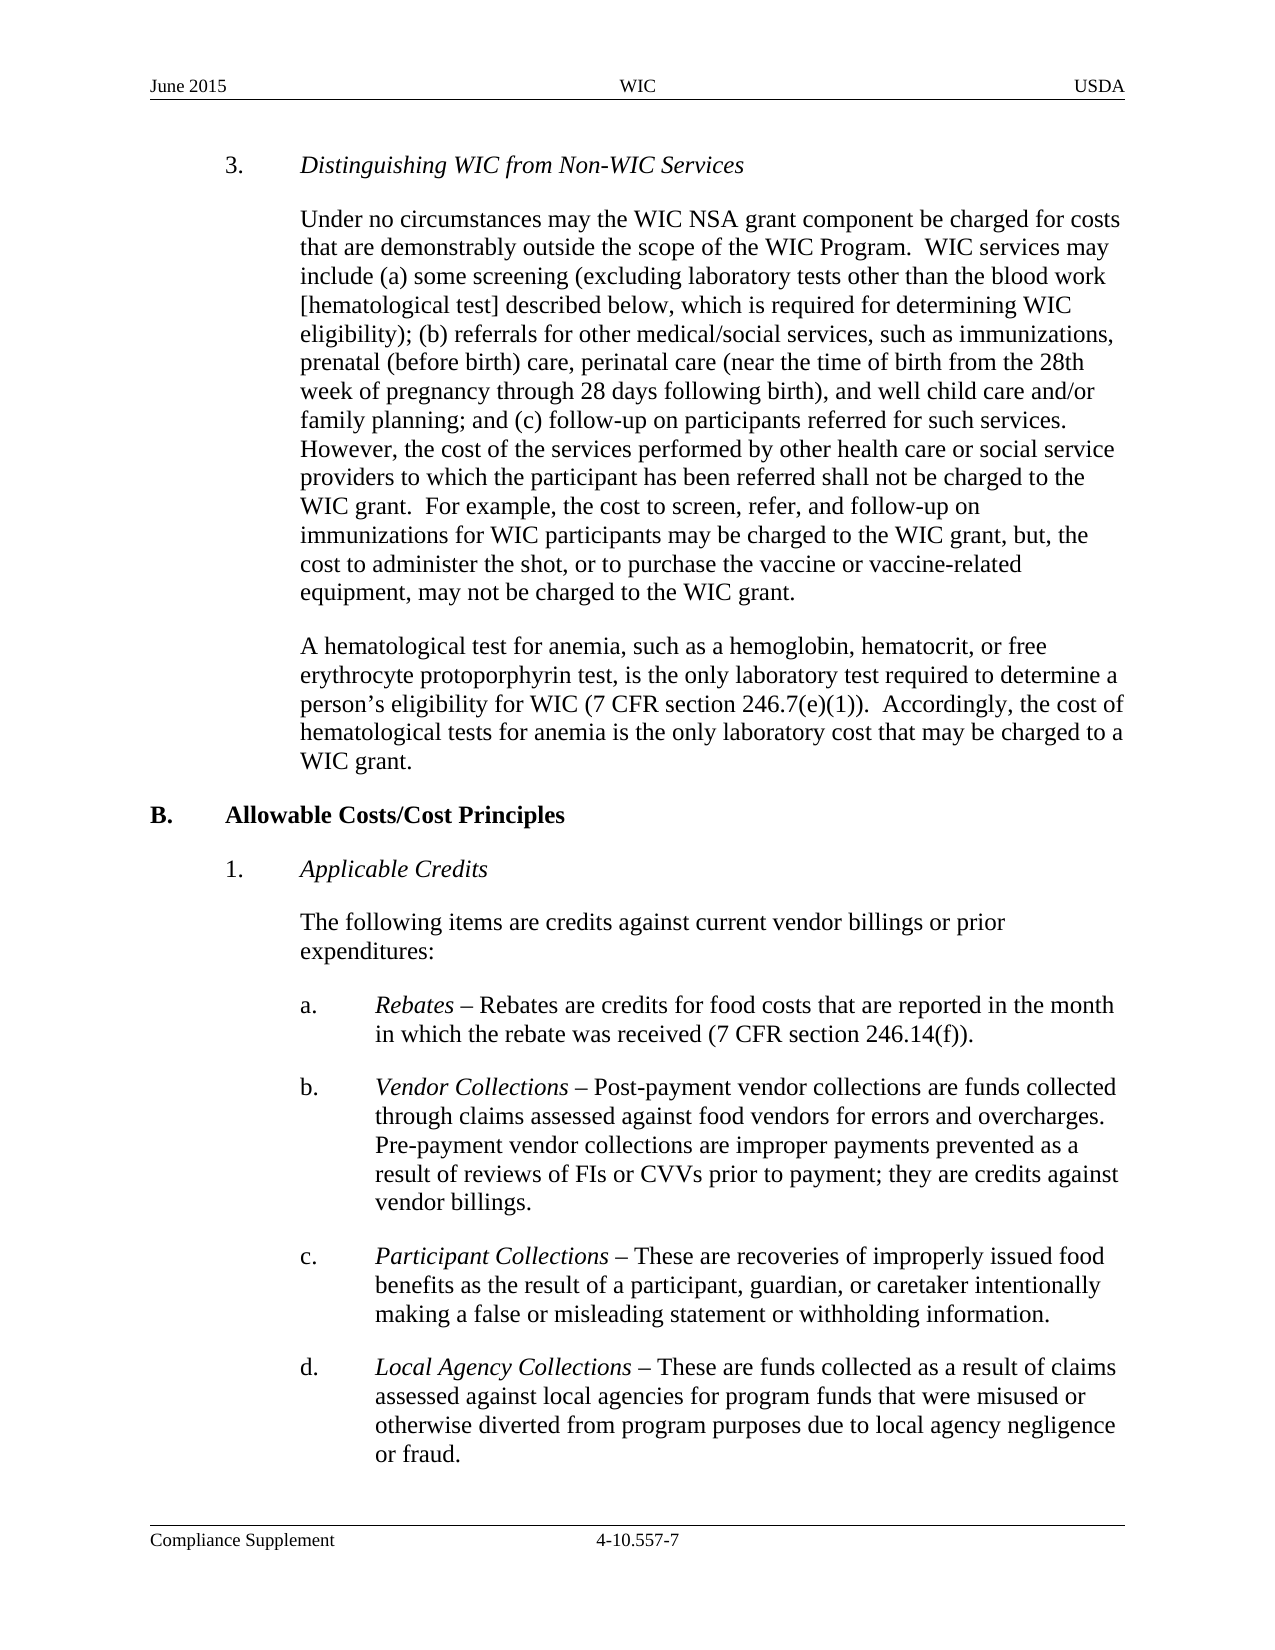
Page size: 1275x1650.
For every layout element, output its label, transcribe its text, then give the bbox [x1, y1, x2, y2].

text A hematological test for anemia, such as a hemoglobin, hematocrit, or free erythrocyte protoporphyrin test, is the only laboratory test required to determine a person’s eligibility for WIC (7 CFR section 246.7(e)(1)). Accordingly, the cost of hematological tests for anemia is the only laboratory cost that may be charged to a WIC grant. [300, 631, 1125, 775]
text d. Local Agency Collections – These are funds collected as a result of claims assessed against local agencies for program funds that were misused or otherwise diverted from program purposes due to local agency negligence or fraud. [300, 1352, 1125, 1467]
text b. Vendor Collections – Post-payment vendor collections are funds collected through claims assessed against food vendors for errors and overcharges. Pre-payment vendor collections are improper payments prevented as a result of reviews of FIs or CVVs prior to payment; they are credits against vendor billings. [300, 1072, 1125, 1216]
text Under no circumstances may the WIC NSA grant component be charged for costs that are demonstrably outside the scope of the WIC Program. WIC services may include (a) some screening (excluding laboratory tests other than the blood work [hematological test] described below, which is required for determining WIC eligibility); (b) referrals for other medical/social services, such as immunizations, prenatal (before birth) care, perinatal care (near the time of birth from the 28th week of pregnancy through 28 days following birth), and well child care and/or family planning; and (c) follow-up on participants referred for such services. However, the cost of the services performed by other health care or social service providers to which the participant has been referred shall not be charged to the WIC grant. For example, the cost to screen, refer, and follow-up on immunizations for WIC participants may be charged to the WIC grant, but, the cost to administer the shot, or to purchase the vaccine or vaccine-related equipment, may not be charged to the WIC grant. [300, 204, 1125, 606]
text The following items are credits against current vendor billings or prior expenditures: [300, 907, 1125, 965]
text c. Participant Collections – These are recoveries of improperly issued food benefits as the result of a participant, guardian, or caretaker intentionally making a false or misleading statement or withholding information. [300, 1241, 1125, 1327]
text 3. Distinguishing WIC from Non-WIC Services [225, 150, 1125, 179]
text 1. Applicable Credits [225, 854, 1125, 882]
text B. Allowable Costs/Cost Principles [150, 800, 1125, 829]
text a. Rebates – Rebates are credits for food costs that are reported in the month in which the rebate was received (7 CFR section 246.14(f)). [300, 990, 1125, 1047]
